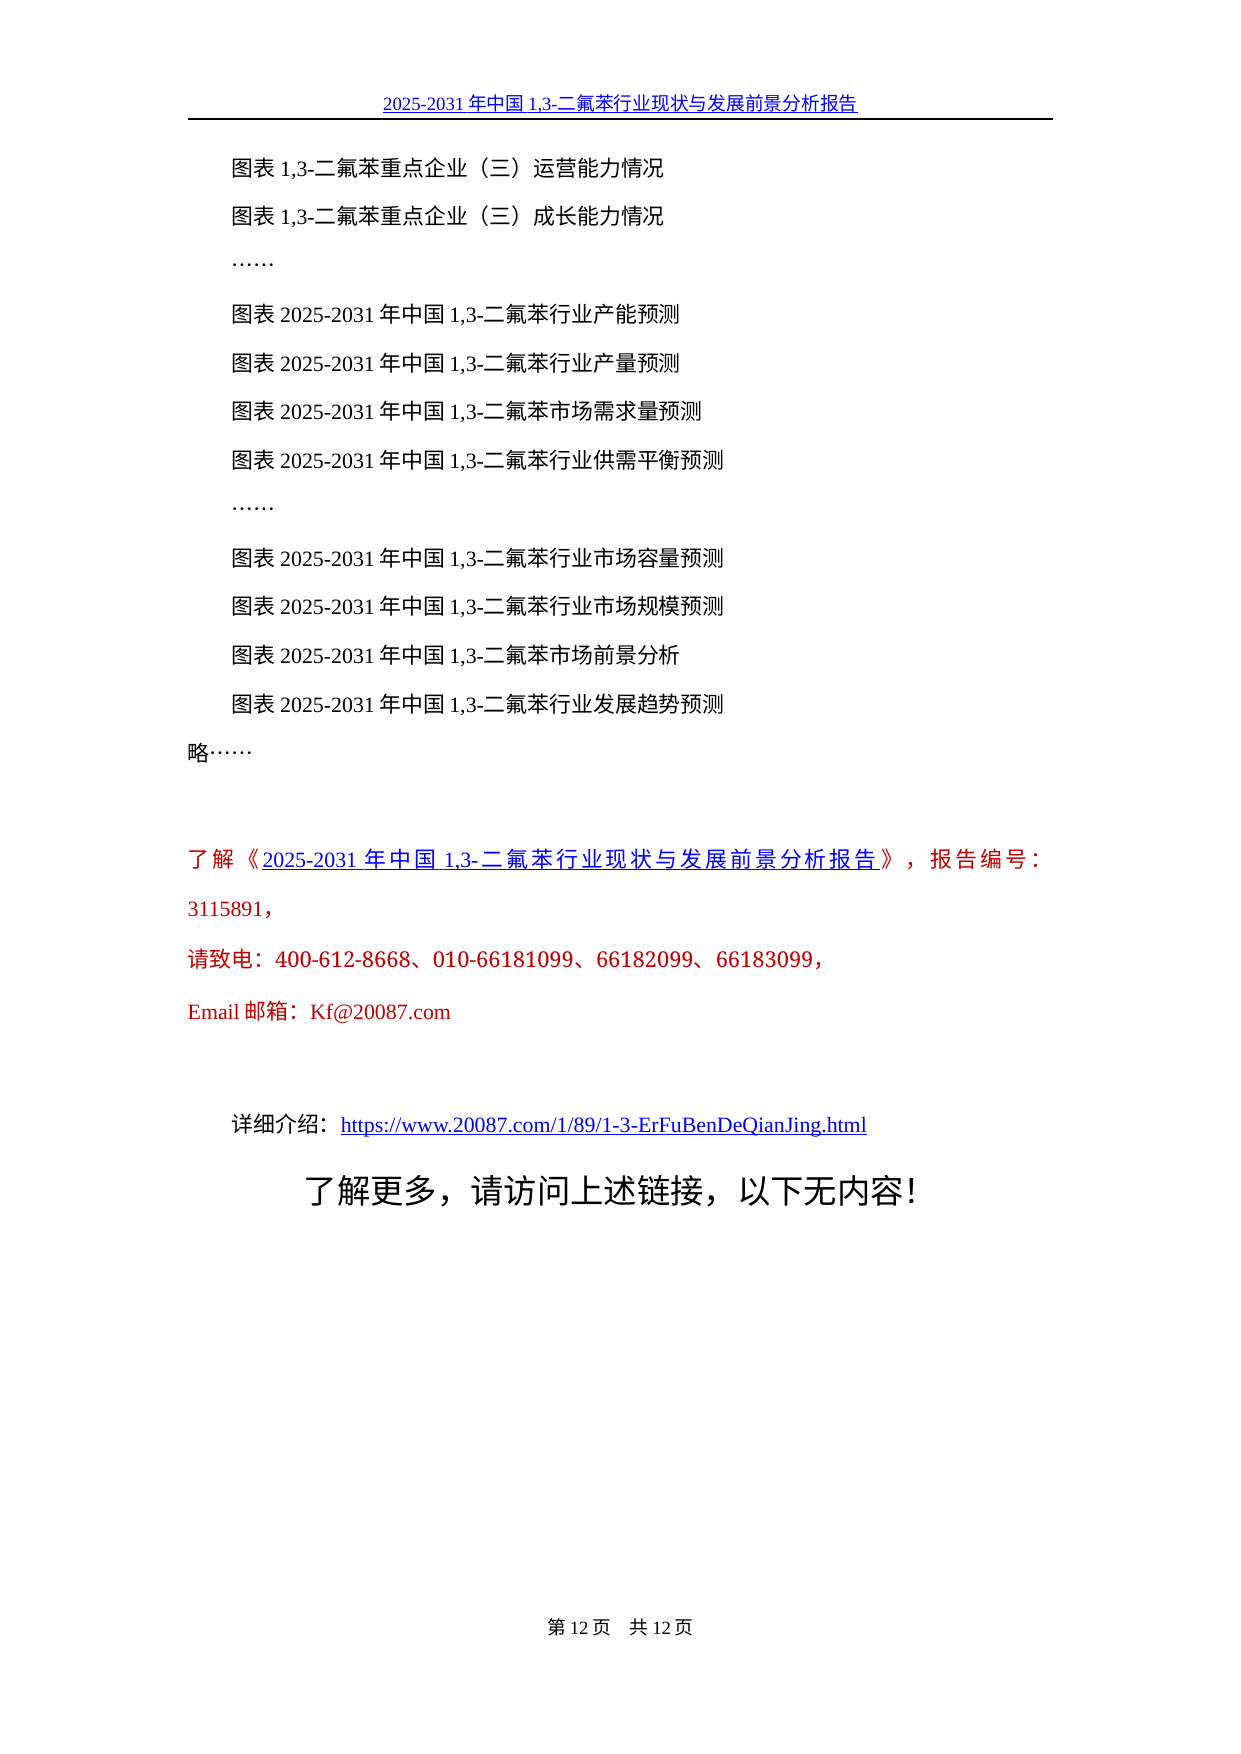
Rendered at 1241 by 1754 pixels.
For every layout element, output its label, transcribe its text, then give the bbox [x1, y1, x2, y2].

text 了解《2025-2031年中国1,3-二氟苯行业现状与发展前景分析报告》，报告编号：3115891， [187, 842, 1053, 923]
text 请致电：400-612-8668、010-66181099、66182099、66183099， [187, 942, 1053, 974]
text Email邮箱：Kf@20087.com [187, 993, 1053, 1026]
text 详细介绍：https://www.20087.com/1/89/1-3-ErFuBenDeQianJing.html [187, 1106, 1053, 1139]
title 了解更多，请访问上述链接，以下无内容！ [187, 1156, 1053, 1221]
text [187, 150, 1053, 768]
